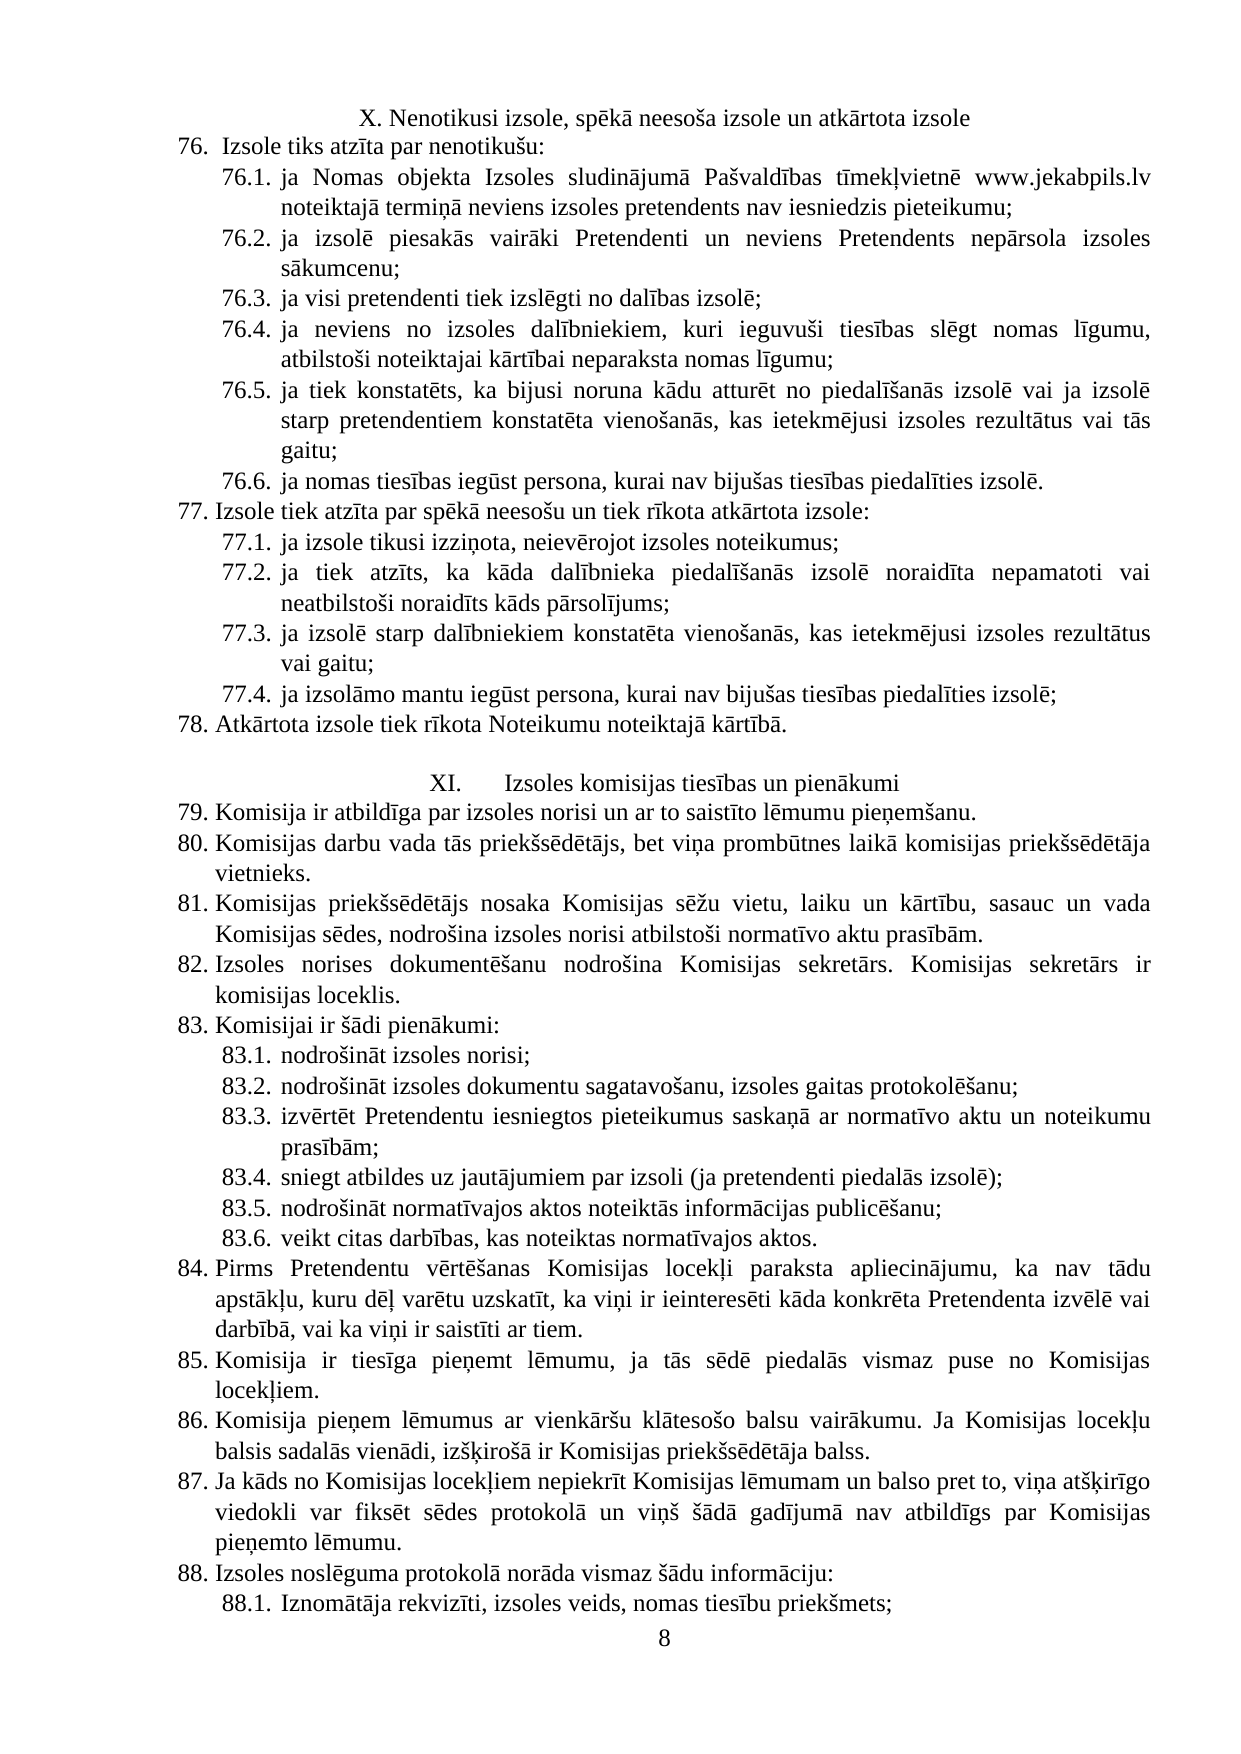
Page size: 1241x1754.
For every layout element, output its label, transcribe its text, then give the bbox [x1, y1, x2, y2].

list Komisija ir atbildīga par izsoles norisi un ar to saistīto lēmumu pieņemšanu. [177, 797, 1152, 826]
list Komisijas darbu vada tās priekšsēdētājs, bet viņa prombūtnes laikā komisijas priekšsēdētāja vietnieks. [177, 828, 1152, 887]
list ja tiek konstatēts, ka bijusi noruna kādu atturēt no piedalīšanās izsolē vai ja izsolē starp pretendentiem konstatēta vienošanās, kas ietekmējusi izsoles rezultātus vai tās gaitu; [221, 375, 1152, 464]
list ja nomas tiesības iegūst persona, kurai nav bijušas tiesības piedalīties izsolē. [221, 466, 1152, 495]
list ja neviens no izsoles dalībniekiem, kuri ieguvuši tiesības slēgt nomas līgumu, atbilstoši noteiktajai kārtībai neparaksta nomas līgumu; [221, 314, 1152, 373]
list Atkārtota izsole tiek rīkota Noteikumu noteiktajā kārtībā. [177, 709, 1152, 738]
list Komisija ir tiesīga pieņemt lēmumu, ja tās sēdē piedalās vismaz puse no Komisijas locekļiem. [177, 1345, 1152, 1404]
list veikt citas darbības, kas noteiktas normatīvajos aktos. [222, 1223, 1152, 1252]
list Iznomātāja rekvizīti, izsoles veids, nomas tiesību priekšmets; [222, 1588, 1152, 1617]
list ja visi pretendenti tiek izslēgti no dalības izsolē; [221, 283, 1152, 312]
list ja tiek atzīts, ka kāda dalībnieka piedalīšanās izsolē noraidīta nepamatoti vai neatbilstoši noraidīts kāds pārsolījums; [222, 557, 1152, 616]
list nodrošināt izsoles dokumentu sagatavošanu, izsoles gaitas protokolēšanu; [222, 1071, 1152, 1100]
list Ja kāds no Komisijas locekļiem nepiekrīt Komisijas lēmumam un balso pret to, viņa atšķirīgo viedokli var fiksēt sēdes protokolā un viņš šādā gadījumā nav atbildīgs par Komisijas pieņemto lēmumu. [177, 1466, 1152, 1556]
list sniegt atbildes uz jautājumiem par izsoli (ja pretendenti piedalās izsolē); [222, 1162, 1152, 1191]
list Komisija pieņem lēmumus ar vienkāršu klātesošo balsu vairākumu. Ja Komisijas locekļu balsis sadalās vienādi, izšķirošā ir Komisijas priekšsēdētāja balss. [177, 1406, 1152, 1465]
list ja izsolē starp dalībniekiem konstatēta vienošanās, kas ietekmējusi izsoles rezultātus vai gaitu; [222, 618, 1152, 677]
list Izsole tiks atzīta par nenotikušu: [177, 131, 1152, 160]
list ja Nomas objekta Izsoles sludinājumā Pašvaldības tīmekļvietnē www.jekabpils.lv noteiktajā termiņā neviens izsoles pretendents nav iesniedzis pieteikumu; [221, 162, 1152, 221]
list Komisijai ir šādi pienākumi: [177, 1010, 1152, 1039]
text X. Nenotikusi izsole, spēkā neesoša izsole un atkārtota izsole [177, 103, 1152, 131]
list Komisijas priekšsēdētājs nosaka Komisijas sēžu vietu, laiku un kārtību, sasauc un vada Komisijas sēdes, nodrošina izsoles norisi atbilstoši normatīvo aktu prasībām. [177, 888, 1152, 948]
list ja izsole tikusi izziņota, neievērojot izsoles noteikumus; [222, 527, 1152, 556]
list Izsole tiek atzīta par spēkā neesošu un tiek rīkota atkārtota izsole: [177, 496, 1152, 525]
list Pirms Pretendentu vērtēšanas Komisijas locekļi paraksta apliecinājumu, ka nav tādu apstākļu, kuru dēļ varētu uzskatīt, ka viņi ir ieinteresēti kāda konkrēta Pretendenta izvēlē vai darbībā, vai ka viņi ir saistīti ar tiem. [177, 1253, 1152, 1343]
list Izsoles noslēguma protokolā norāda vismaz šādu informāciju: [177, 1558, 1152, 1586]
list nodrošināt izsoles norisi; [222, 1041, 1152, 1069]
list Izsoles norises dokumentēšanu nodrošina Komisijas sekretārs. Komisijas sekretārs ir komisijas loceklis. [177, 949, 1152, 1008]
list izvērtēt Pretendentu iesniegtos pieteikumus saskaņā ar normatīvo aktu un noteikumu prasībām; [222, 1101, 1152, 1161]
list ja izsolāmo mantu iegūst persona, kurai nav bijušas tiesības piedalīties izsolē; [222, 679, 1152, 708]
list ja izsolē piesakās vairāki Pretendenti un neviens Pretendents nepārsola izsoles sākumcenu; [221, 223, 1152, 282]
list nodrošināt normatīvajos aktos noteiktās informācijas publicēšanu; [222, 1193, 1152, 1221]
text XI. Izsoles komisijas tiesības un pienākumi [177, 768, 1152, 797]
